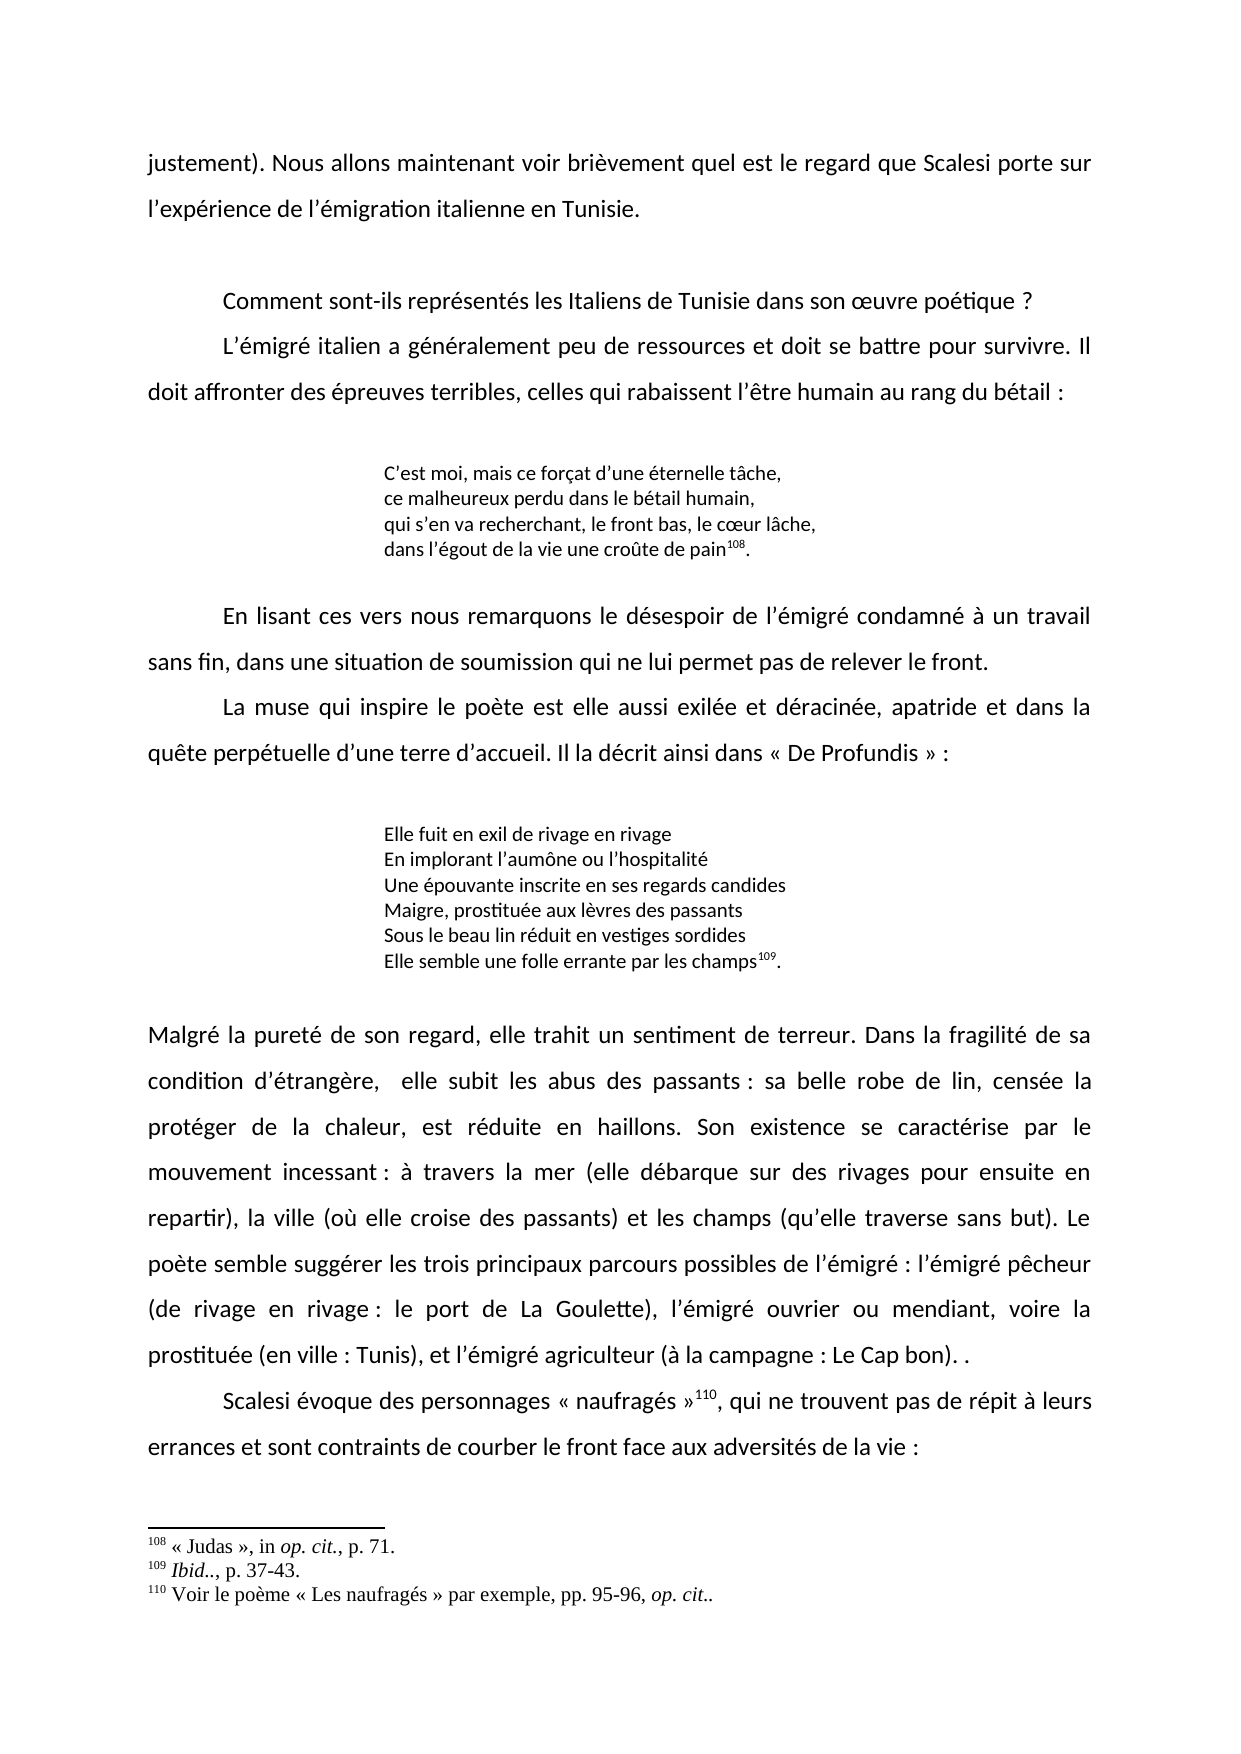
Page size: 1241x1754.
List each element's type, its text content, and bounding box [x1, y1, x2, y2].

text qui s’en va recherchant, le front bas, le cœur lâche, [384, 511, 1093, 536]
text L’émigré italien a généralement peu de ressources et doit se battre pour survivre. Il doit affronter des épreuves terribles, celles qui rabaissent l’être humain au rang du bétail : [148, 331, 1093, 407]
text Elle fuit en exil de rivage en rivage [148, 821, 1093, 846]
text La muse qui inspire le poète est elle aussi exilée et déracinée, apatride et dans la quête perpétuelle d’une terre d’accueil. Il la décrit ainsi dans « De Profundis » : [148, 691, 1093, 768]
text Elle semble une folle errante par les champs. [148, 948, 1093, 973]
text En lisant ces vers nous remarquons le désespoir de l’émigré condamné à un travail sans fin, dans une situation de soumission qui ne lui permet pas de relever le front. [148, 600, 1093, 676]
text En implorant l’aumône ou l’hospitalité [148, 846, 1093, 872]
text Scalesi évoque des personnages « naufragés », qui ne trouvent pas de répit à leurs errances et sont contraints de courber le front face aux adversités de la vie : [148, 1385, 1093, 1461]
text Une épouvante inscrite en ses regards candides [148, 872, 1093, 897]
text Sous le beau lin réduit en vestiges sordides [148, 923, 1093, 948]
text Maigre, prostituée aux lèvres des passants [148, 897, 1093, 923]
text Malgré la pureté de son regard, elle trahit un sentiment de terreur. Dans la fragilité de sa condition d’étrangère, elle subit les abus des passants : sa belle robe de lin, censée la protéger de la chaleur, est réduite en haillons. Son existence se caractérise par le mouvement incessant : à travers la mer (elle débarque sur des rivages pour ensuite en repartir), la ville (où elle croise des passants) et les champs (qu’elle traverse sans but). Le poète semble suggérer les trois principaux parcours possibles de l’émigré : l’émigré pêcheur (de rivage en rivage : le port de La Goulette), l’émigré ouvrier ou mendiant, voire la prostituée (en ville : Tunis), et l’émigré agriculteur (à la campagne : Le Cap bon). . [148, 1019, 1093, 1370]
text C’est moi, mais ce forçat d’une éternelle tâche, [384, 460, 1093, 486]
text Comment sont-ils représentés les Italiens de Tunisie dans son œuvre poétique ? [148, 285, 1093, 315]
text ce malheureux perdu dans le bétail humain, [384, 486, 1093, 511]
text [148, 148, 1093, 224]
text dans l’égout de la vie une croûte de pain. [384, 536, 1093, 562]
